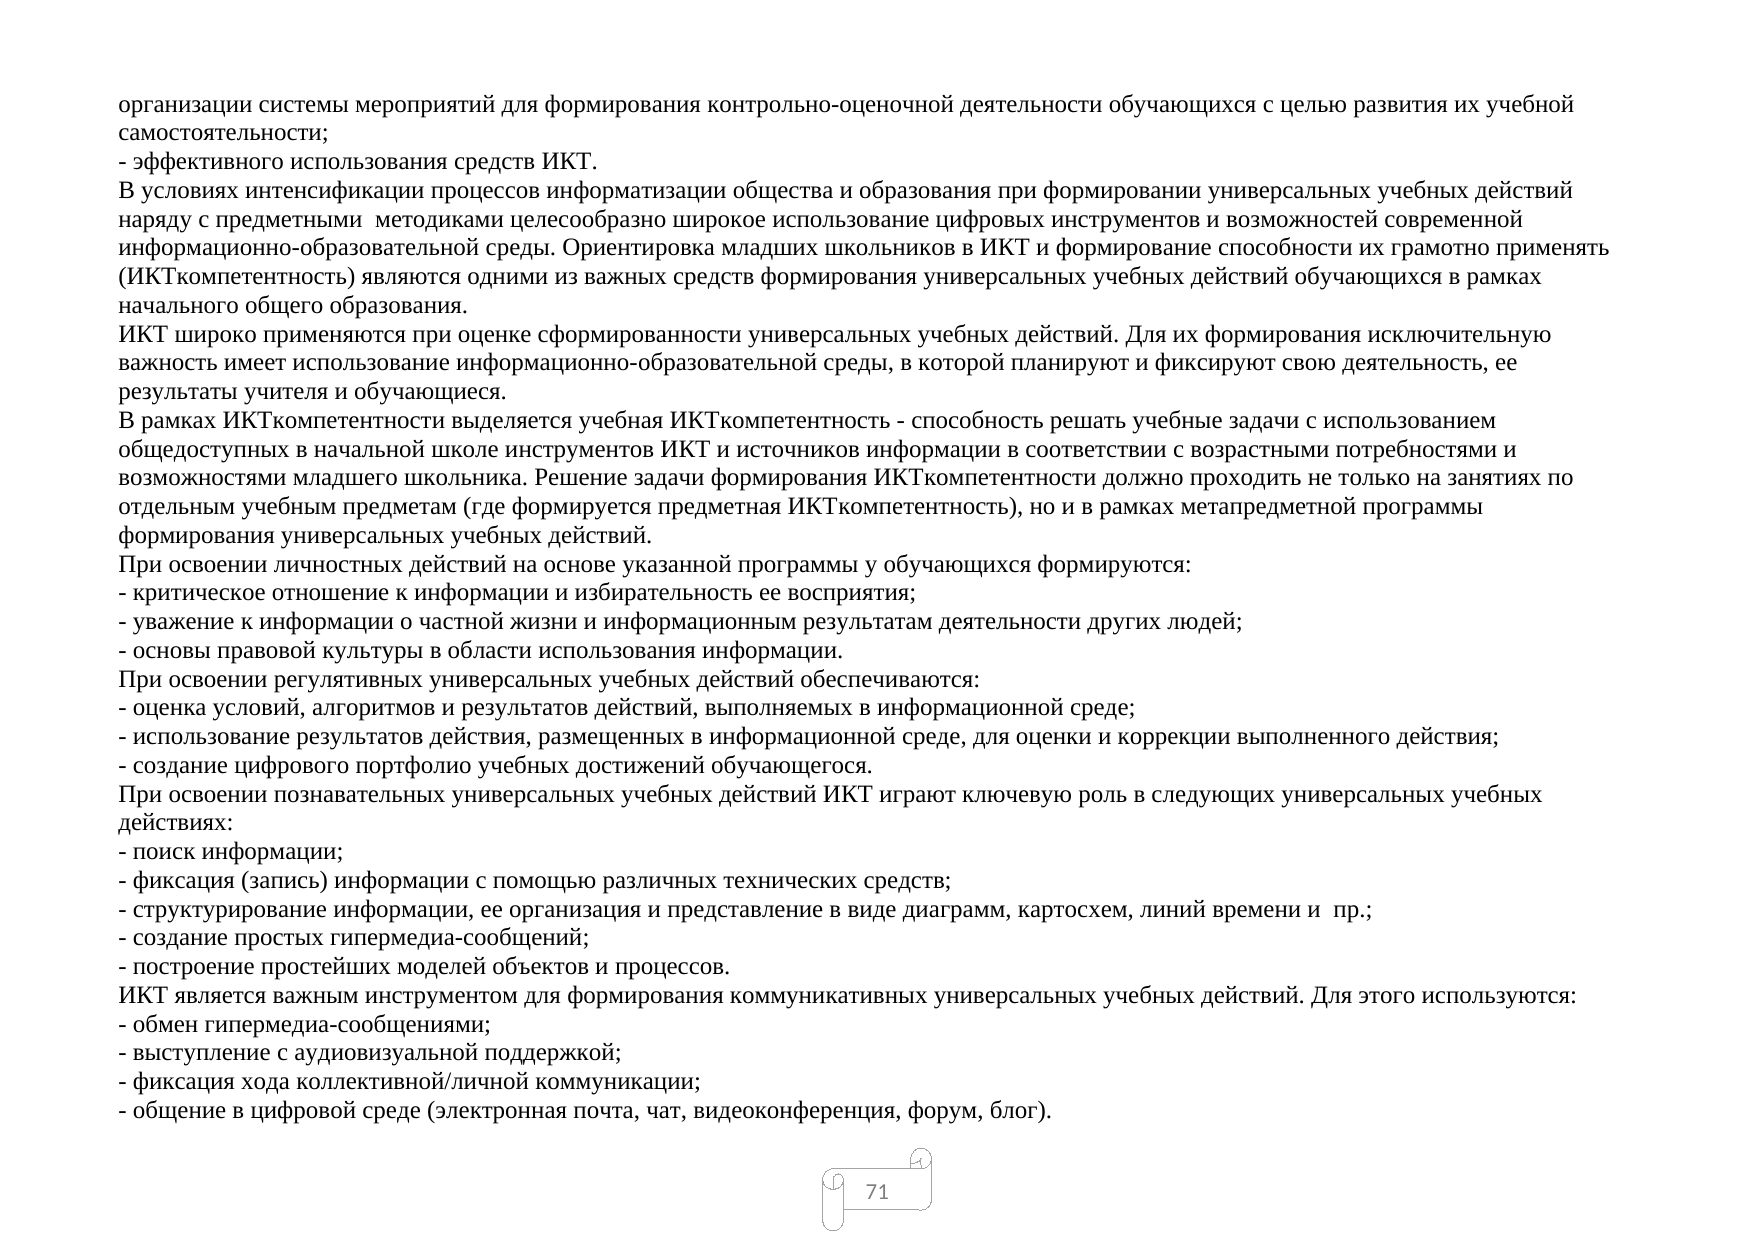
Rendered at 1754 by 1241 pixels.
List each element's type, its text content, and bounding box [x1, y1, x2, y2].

text При освоении познавательных универсальных учебных действий ИКТ играют ключевую роль в следующих универсальных учебных действиях: [118, 779, 1636, 836]
text При освоении личностных действий на основе указанной программы у обучающихся формируются: [118, 549, 1636, 577]
text - фиксация хода коллективной/личной коммуникации; [118, 1066, 1636, 1095]
text - выступление с аудиовизуальной поддержкой; [118, 1037, 1636, 1066]
text - создание цифрового портфолио учебных достижений обучающегося. [118, 750, 1636, 779]
text - уважение к информации о частной жизни и информационным результатам деятельности других людей; [118, 606, 1636, 635]
text - структурирование информации, ее организация и представление в виде диаграмм, картосхем, линий времени и пр.; [118, 894, 1636, 922]
text - основы правовой культуры в области использования информации. [118, 635, 1636, 664]
text ИКТ широко применяются при оценке сформированности универсальных учебных действий. Для их формирования исключительную важность имеет использование информационно-образовательной среды, в которой планируют и фиксируют свою деятельность, ее результаты учителя и обучающиеся. [118, 319, 1636, 405]
text ИКТ является важным инструментом для формирования коммуникативных универсальных учебных действий. Для этого используются: [118, 980, 1636, 1009]
text В условиях интенсификации процессов информатизации общества и образования при формировании универсальных учебных действий наряду с предметными методиками целесообразно широкое использование цифровых инструментов и возможностей современной информационно-образовательной среды. Ориентировка младших школьников в ИКТ и формирование способности их грамотно применять (ИКТкомпетентность) являются одними из важных средств формирования универсальных учебных действий обучающихся в рамках начального общего образования. [118, 175, 1636, 319]
text - критическое отношение к информации и избирательность ее восприятия; [118, 577, 1636, 606]
text - построение простейших моделей объектов и процессов. [118, 951, 1636, 980]
text - общение в цифровой среде (электронная почта, чат, видеоконференция, форум, блог). [118, 1095, 1636, 1124]
text - фиксация (запись) информации с помощью различных технических средств; [118, 865, 1636, 894]
text В рамках ИКТкомпетентности выделяется учебная ИКТкомпетентность - способность решать учебные задачи с использованием общедоступных в начальной школе инструментов ИКТ и источников информации в соответствии с возрастными потребностями и возможностями младшего школьника. Решение задачи формирования ИКТкомпетентности должно проходить не только на занятиях по отдельным учебным предметам (где формируется предметная ИКТкомпетентность), но и в рамках метапредметной программы формирования универсальных учебных действий. [118, 405, 1636, 549]
text - создание простых гипермедиа-сообщений; [118, 922, 1636, 951]
text - обмен гипермедиа-сообщениями; [118, 1009, 1636, 1037]
text организации системы мероприятий для формирования контрольно-оценочной деятельности обучающихся с целью развития их учебной самостоятельности; [118, 89, 1636, 146]
text При освоении регулятивных универсальных учебных действий обеспечиваются: [118, 664, 1636, 692]
text - использование результатов действия, размещенных в информационной среде, для оценки и коррекции выполненного действия; [118, 721, 1636, 750]
text - эффективного использования средств ИКТ. [118, 146, 1636, 175]
text - поиск информации; [118, 836, 1636, 865]
text - оценка условий, алгоритмов и результатов действий, выполняемых в информационной среде; [118, 692, 1636, 721]
